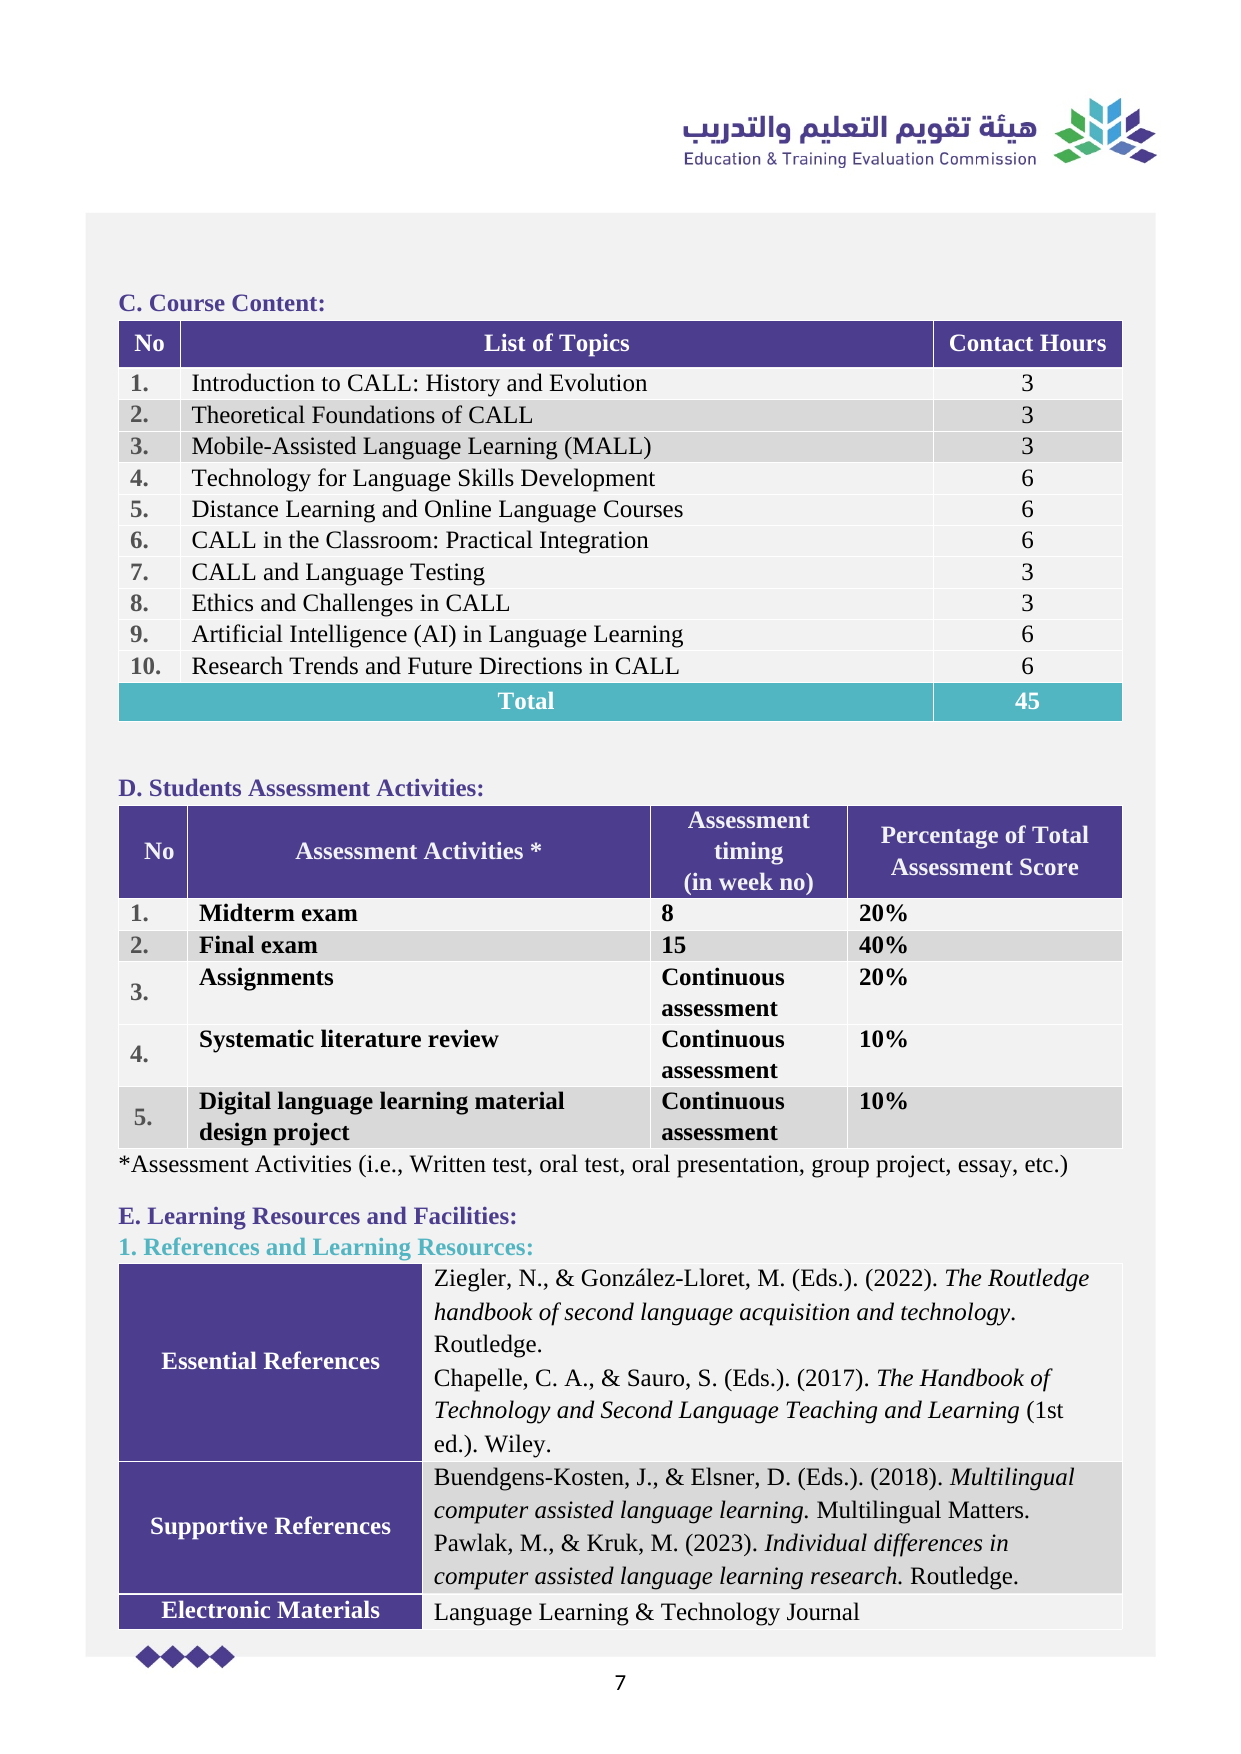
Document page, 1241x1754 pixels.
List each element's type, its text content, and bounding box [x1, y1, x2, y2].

subtitle D. Students Assessment Activities: [118, 773, 1122, 802]
table_cell CALL and Language Testing [181, 557, 933, 588]
text 1. References and Learning Resources: [118, 1232, 1122, 1261]
table_header No [119, 321, 180, 367]
table_cell [119, 432, 180, 462]
table_cell Continuous assessment [651, 962, 847, 1023]
table_cell Systematic literature review [188, 1025, 650, 1086]
table_cell [119, 1025, 187, 1086]
table_cell Final exam [188, 931, 650, 961]
table_cell 3 [934, 369, 1122, 399]
table_cell Ethics and Challenges in CALL [181, 589, 933, 619]
table_cell 10% [848, 1087, 1122, 1148]
table_cell 45 [934, 683, 1122, 721]
table_cell 5. [119, 495, 180, 525]
text *Assessment Activities (i.e., Written test, oral test, oral presentation, group project, essay, etc.) [118, 1149, 1122, 1177]
table_cell [119, 369, 180, 399]
table_cell 20% [848, 962, 1122, 1023]
table_cell CALL in the Classroom: Practical Integration [181, 526, 933, 556]
subtitle C. Course Content: [118, 288, 1122, 317]
table_cell 20% [848, 899, 1122, 929]
table_cell Continuous assessment [651, 1087, 847, 1148]
table_header Percentage of Total Assessment Score [848, 806, 1122, 898]
table_cell 5. [119, 1087, 187, 1148]
table_cell Supportive References [119, 1462, 422, 1593]
table_cell Assignments [188, 962, 650, 1023]
table_cell [119, 962, 187, 1023]
picture [2, 1, 1241, 1753]
table_cell Mobile-Assisted Language Learning (MALL) [181, 432, 933, 462]
table_header Assessment Activities * [188, 806, 650, 898]
table_cell 6 [934, 463, 1122, 493]
table_cell Midterm exam [188, 899, 650, 929]
table_cell Introduction to CALL: History and Evolution [181, 369, 933, 399]
table_cell 40% [848, 931, 1122, 961]
table_cell 7. [119, 557, 180, 588]
table_cell 3 [934, 432, 1122, 462]
subtitle E. Learning Resources and Facilities: [118, 1201, 1122, 1230]
table_cell [119, 400, 180, 431]
table_header Ziegler, N., & González-Lloret, M. (Eds.). (2022). The Routledge handbook of second language acquisition and technology. Routledge. Chapelle, C. A., & Sauro, S. (Eds.). (2017). The Handbook of Technology and Second Language Teaching and Learning (1st ed.). Wiley. [423, 1264, 1122, 1461]
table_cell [423, 1595, 1122, 1629]
table_cell 6 [934, 651, 1122, 682]
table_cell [119, 1595, 422, 1629]
table_cell [119, 931, 187, 961]
table_cell 6 [934, 495, 1122, 525]
table_cell Digital language learning material design project [188, 1087, 650, 1148]
table_header Contact Hours [934, 321, 1122, 367]
table_cell 6. [119, 526, 180, 556]
table_cell [119, 899, 187, 929]
table_cell 3 [934, 557, 1122, 588]
table_cell Theoretical Foundations of CALL [181, 400, 933, 431]
table_cell Continuous assessment [651, 1025, 847, 1086]
table_header Assessment timing (in week no) [651, 806, 847, 898]
table_cell 6 [934, 620, 1122, 650]
table_cell 8 [651, 899, 847, 929]
table_header No [119, 806, 187, 898]
table_header Essential References [119, 1264, 422, 1461]
table_cell 15 [651, 931, 847, 961]
table_cell 3 [934, 400, 1122, 431]
table_cell Research Trends and Future Directions in CALL [181, 651, 933, 682]
table_cell 9. [119, 620, 180, 650]
table_cell 10. [119, 651, 180, 682]
table_cell Buendgens-Kosten, J., & Elsner, D. (Eds.). (2018). Multilingual computer assisted language learning. Multilingual Matters. Pawlak, M., & Kruk, M. (2023). Individual differences in computer assisted language learning research. Routledge. [423, 1462, 1122, 1593]
table_cell 4. [119, 463, 180, 493]
table_cell 10% [848, 1025, 1122, 1086]
table_cell Technology for Language Skills Development [181, 463, 933, 493]
table_cell 3 [934, 589, 1122, 619]
table_cell 8. [119, 589, 180, 619]
table_cell 6 [934, 526, 1122, 556]
table_cell Total [119, 683, 933, 721]
table_cell Distance Learning and Online Language Courses [181, 495, 933, 525]
table_cell Artificial Intelligence (AI) in Language Learning [181, 620, 933, 650]
table_header List of Topics [181, 321, 933, 367]
